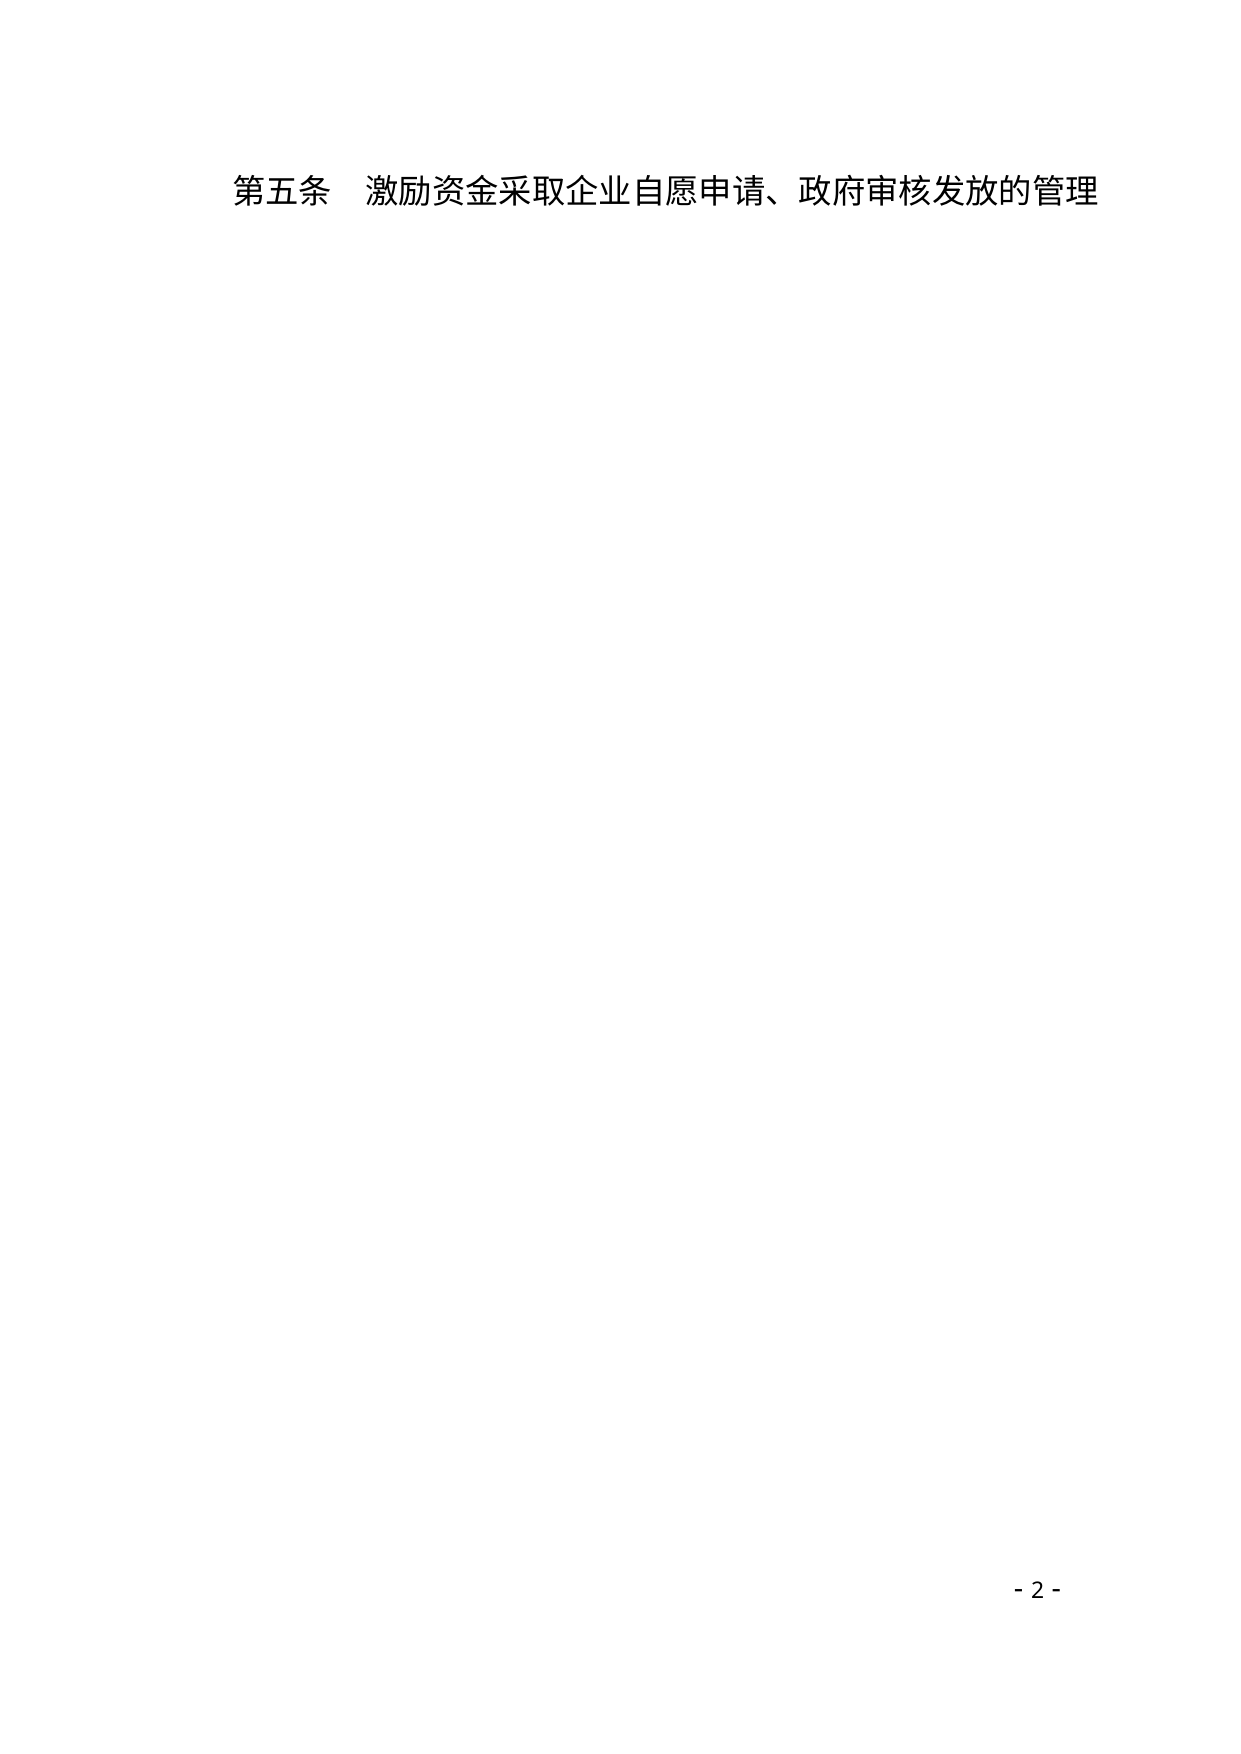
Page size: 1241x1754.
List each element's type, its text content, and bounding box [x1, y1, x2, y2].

text 第五条 激励资金采取企业自愿申请、政府审核发放的管理 [232, 164, 1115, 213]
